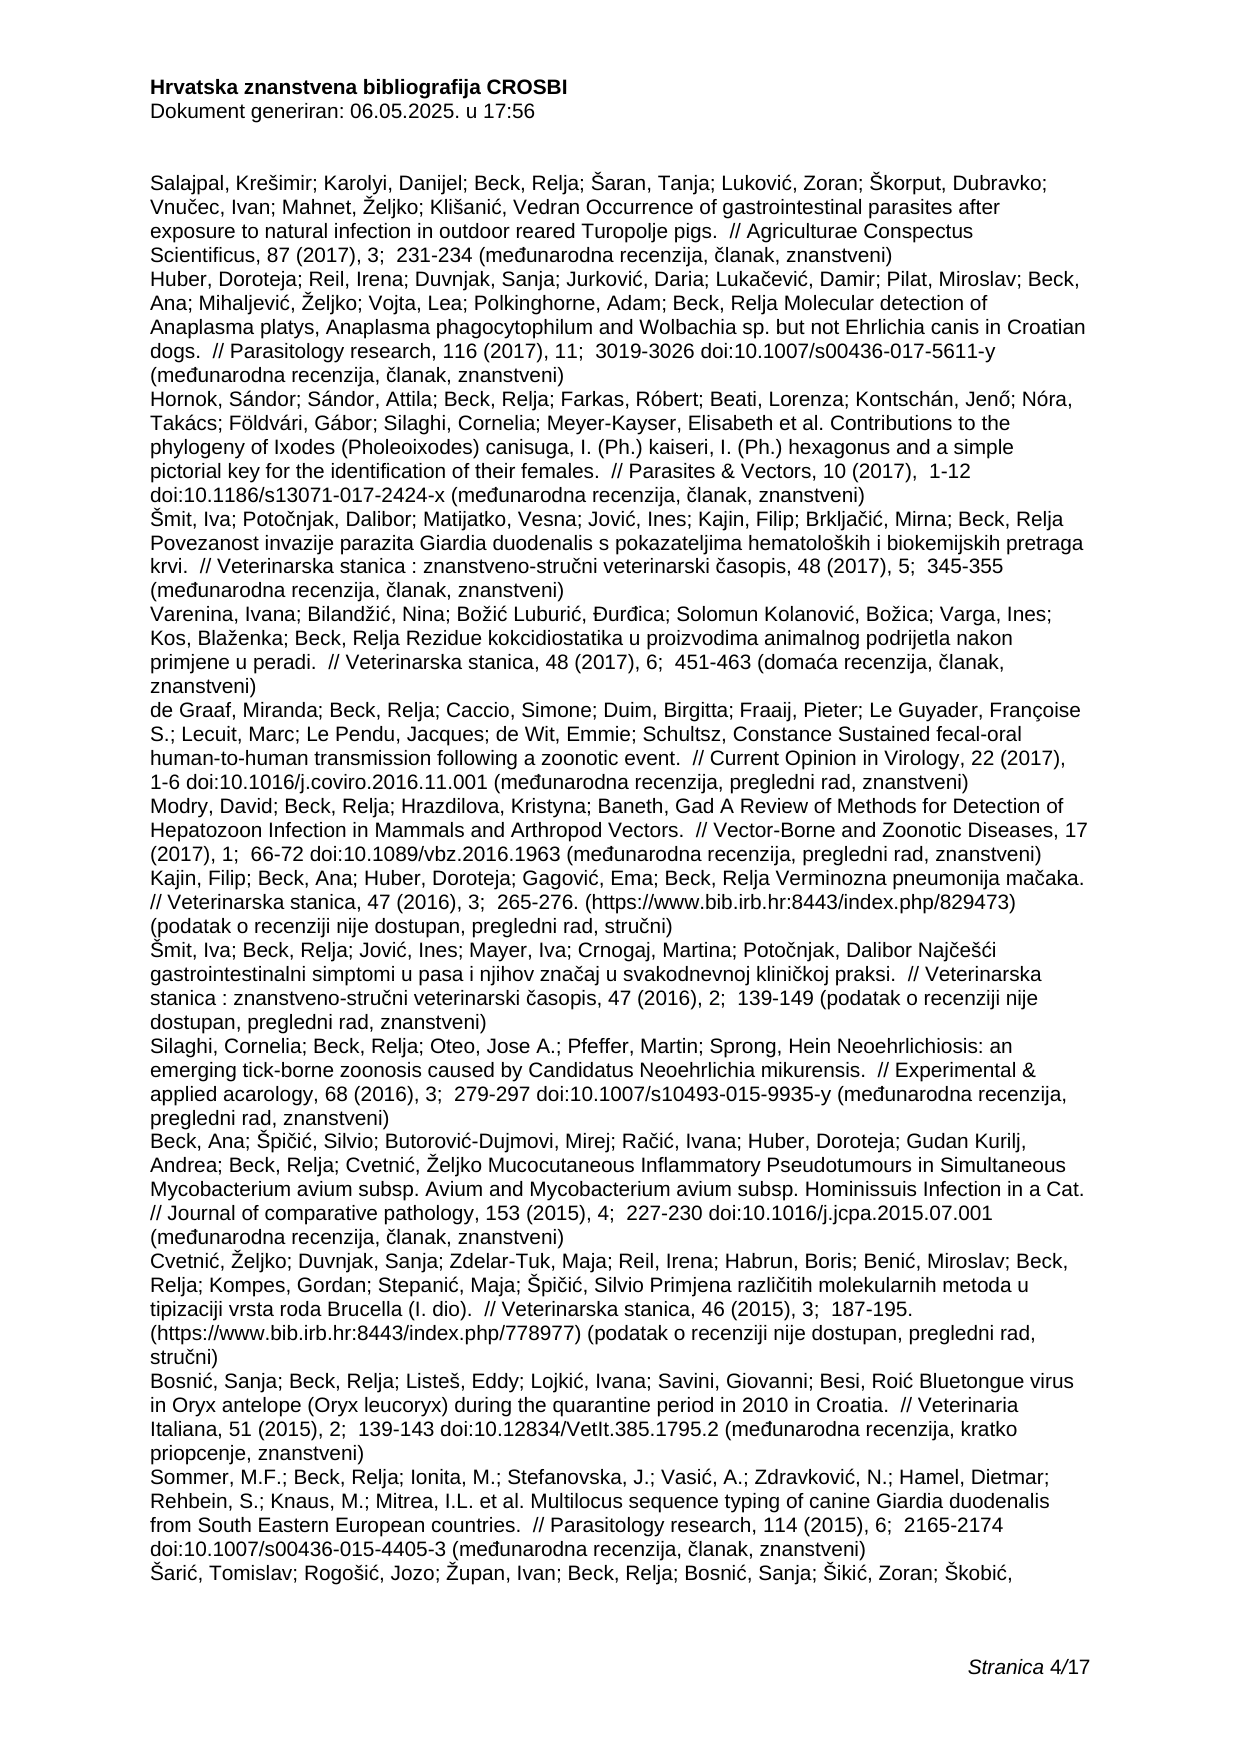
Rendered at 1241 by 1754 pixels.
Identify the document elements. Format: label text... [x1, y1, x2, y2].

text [150, 1561, 1090, 1584]
text de Graaf, Miranda; Beck, Relja; Caccio, Simone; Duim, Birgitta; Fraaij, Pieter; Le Guyader, Françoise S.; Lecuit, Marc; Le Pendu, Jacques; de Wit, Emmie; Schultsz, Constance [150, 698, 1090, 794]
text Sommer, M.F.; Beck, Relja; Ionita, M.; Stefanovska, J.; Vasić, A.; Zdravković, N.; Hamel, Dietmar; Rehbein, S.; Knaus, M.; Mitrea, I.L. et al. [150, 1465, 1090, 1561]
text Bosnić, Sanja; Beck, Relja; Listeš, Eddy; Lojkić, Ivana; Savini, Giovanni; Besi, Roić [150, 1369, 1090, 1465]
text Silaghi, Cornelia; Beck, Relja; Oteo, Jose A.; Pfeffer, Martin; Sprong, Hein [150, 1033, 1090, 1129]
text Šmit, Iva; Beck, Relja; Jović, Ines; Mayer, Iva; Crnogaj, Martina; Potočnjak, Dalibor [150, 938, 1090, 1033]
text Hornok, Sándor; Sándor, Attila; Beck, Relja; Farkas, Róbert; Beati, Lorenza; Kontschán, Jenő; Nóra, Takács; Földvári, Gábor; Silaghi, Cornelia; Meyer-Kayser, Elisabeth et al. [150, 387, 1090, 506]
text Salajpal, Krešimir; Karolyi, Danijel; Beck, Relja; Šaran, Tanja; Luković, Zoran; Škorput, Dubravko; Vnučec, Ivan; Mahnet, Željko; Klišanić, Vedran [150, 171, 1090, 267]
text Šmit, Iva; Potočnjak, Dalibor; Matijatko, Vesna; Jović, Ines; Kajin, Filip; Brkljačić, Mirna; Beck, Relja [150, 506, 1090, 602]
text Kajin, Filip; Beck, Ana; Huber, Doroteja; Gagović, Ema; Beck, Relja [150, 866, 1090, 938]
text Huber, Doroteja; Reil, Irena; Duvnjak, Sanja; Jurković, Daria; Lukačević, Damir; Pilat, Miroslav; Beck, Ana; Mihaljević, Željko; Vojta, Lea; Polkinghorne, Adam; Beck, Relja [150, 267, 1090, 387]
text Beck, Ana; Špičić, Silvio; Butorović-Dujmovi, Mirej; Račić, Ivana; Huber, Doroteja; Gudan Kurilj, Andrea; Beck, Relja; Cvetnić, Željko [150, 1129, 1090, 1249]
text Modry, David; Beck, Relja; Hrazdilova, Kristyna; Baneth, Gad [150, 794, 1090, 866]
text Varenina, Ivana; Bilandžić, Nina; Božić Luburić, Đurđica; Solomun Kolanović, Božica; Varga, Ines; Kos, Blaženka; Beck, Relja [150, 602, 1090, 698]
